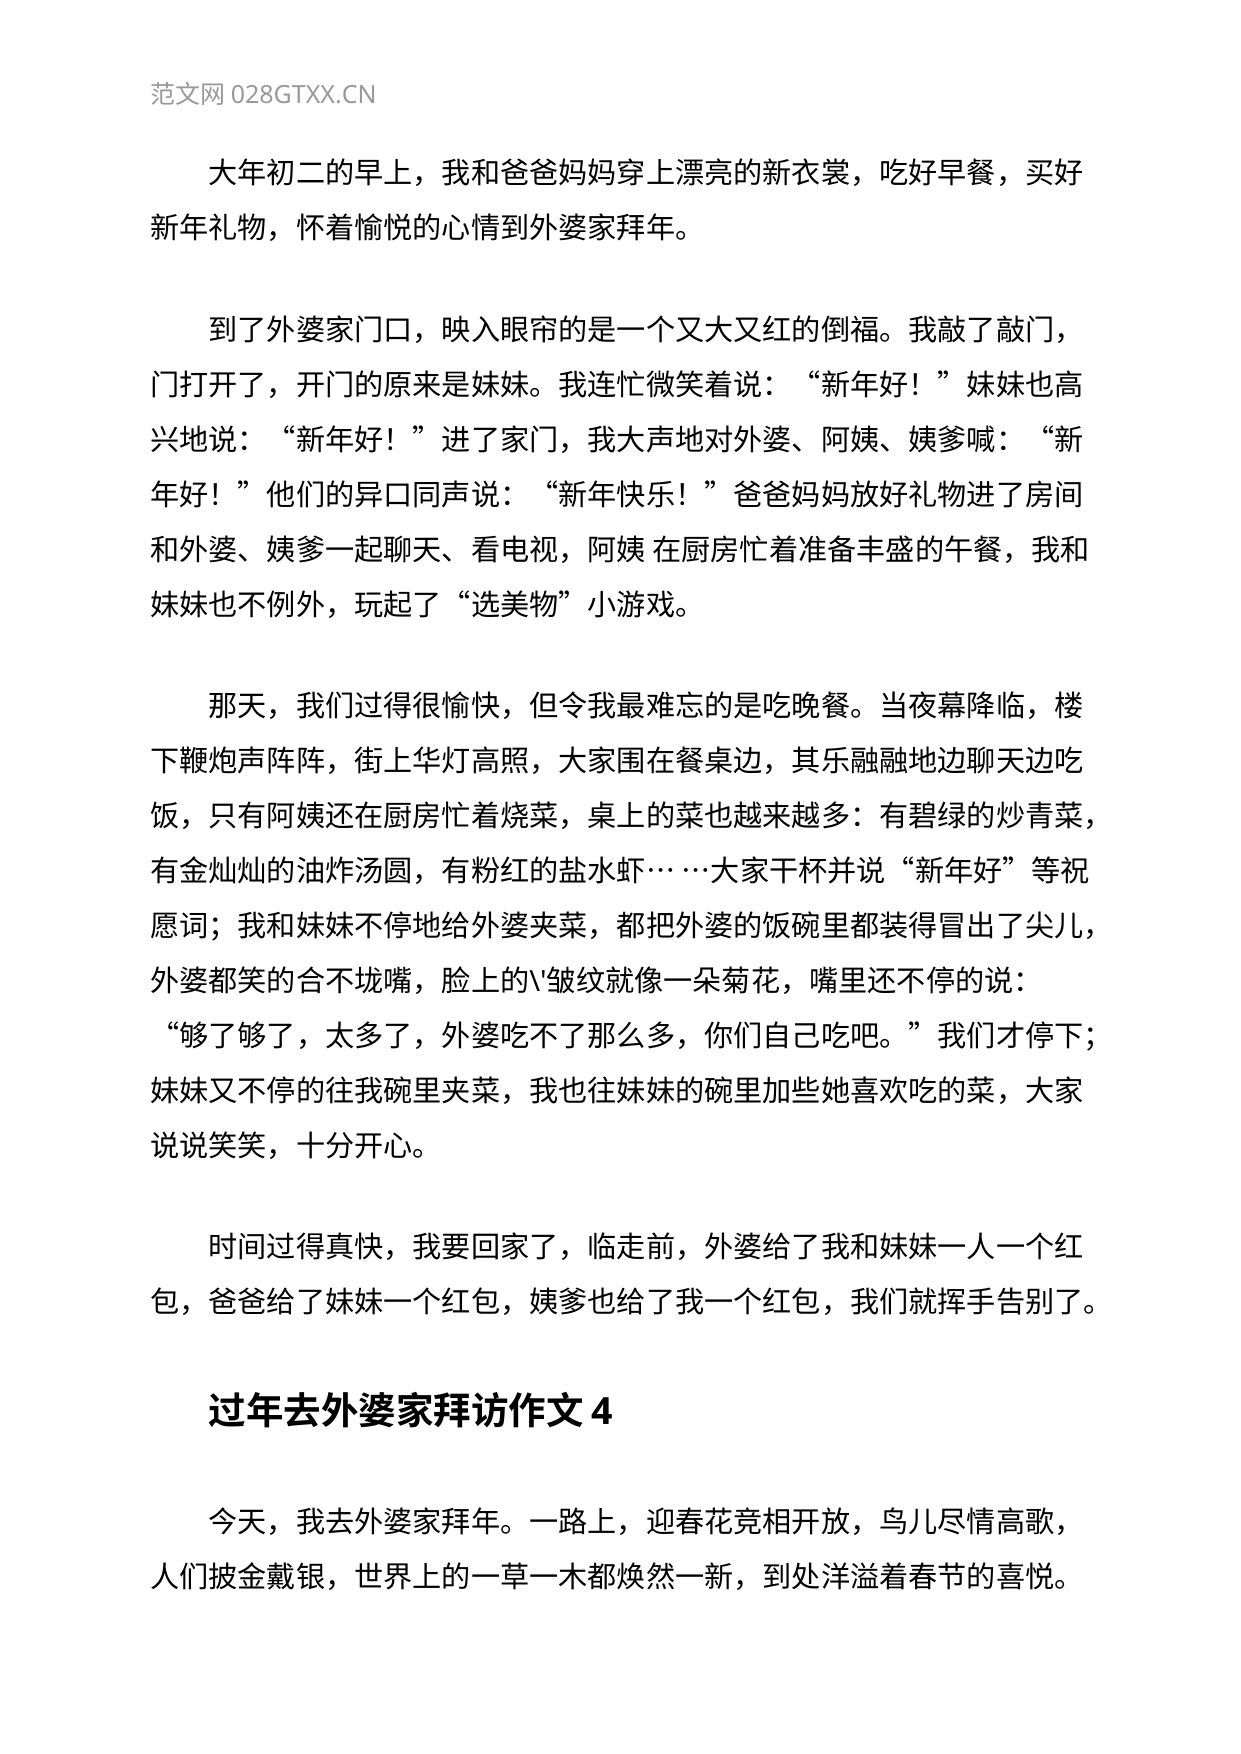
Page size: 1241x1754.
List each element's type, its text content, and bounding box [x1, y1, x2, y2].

text 到了外婆家门口，映入眼帘的是一个又大又红的倒福。我敲了敲门，门打开了，开门的原来是妹妹。我连忙微笑着说：“新年好！”妹妹也高兴地说：“新年好！”进了家门，我大声地对外婆、阿姨、姨爹喊：“新年好！”他们的异口同声说：“新年快乐！”爸爸妈妈放好礼物进了房间和外婆、姨爹一起聊天、看电视，阿姨 在厨房忙着准备丰盛的午餐，我和妹妹也不例外，玩起了“选美物”小游戏。 [150, 307, 1090, 623]
text 大年初二的早上，我和爸爸妈妈穿上漂亮的新衣裳，吃好早餐，买好新年礼物，怀着愉悦的心情到外婆家拜年。 [150, 150, 1090, 247]
text 那天，我们过得很愉快，但令我最难忘的是吃晚餐。当夜幕降临，楼下鞭炮声阵阵，街上华灯高照，大家围在餐桌边，其乐融融地边聊天边吃饭，只有阿姨还在厨房忙着烧菜，桌上的菜也越来越多：有碧绿的炒青菜，有金灿灿的油炸汤圆，有粉红的盐水虾… …大家干杯并说“新年好”等祝愿词；我和妹妹不停地给外婆夹菜，都把外婆的饭碗里都装得冒出了尖儿，外婆都笑的合不垅嘴，脸上的\'皱纹就像一朵菊花，嘴里还不停的说：“够了够了，太多了，外婆吃不了那么多，你们自己吃吧。”我们才停下；妹妹又不停的往我碗里夹菜，我也往妹妹的碗里加些她喜欢吃的菜，大家说说笑笑，十分开心。 [150, 683, 1090, 1164]
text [150, 1498, 1090, 1595]
text 时间过得真快，我要回家了，临走前，外婆给了我和妹妹一人一个红包，爸爸给了妹妹一个红包，姨爹也给了我一个红包，我们就挥手告别了。 [150, 1224, 1090, 1321]
text 过年去外婆家拜访作文4 [150, 1381, 1090, 1435]
